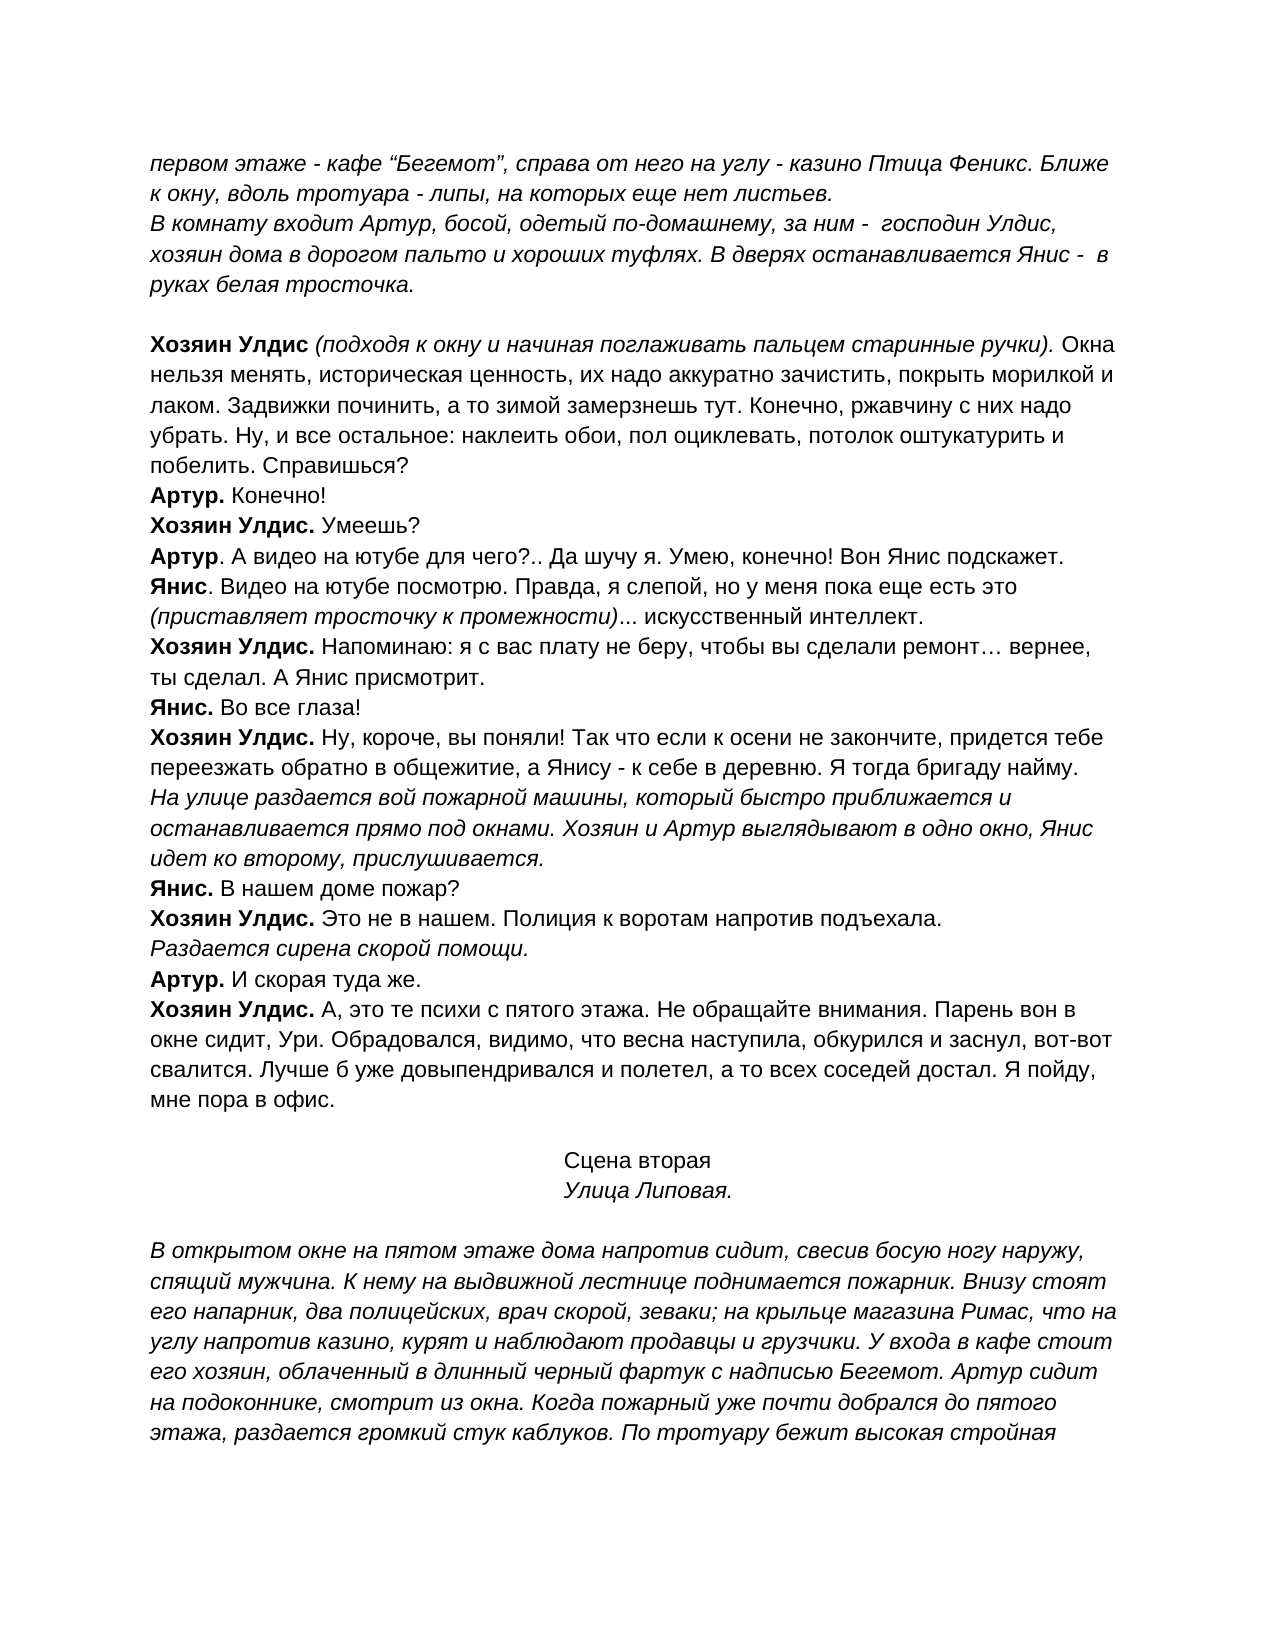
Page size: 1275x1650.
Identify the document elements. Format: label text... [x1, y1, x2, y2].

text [150, 1237, 1125, 1445]
text Хозяин Улдис (подходя к окну и начиная поглаживать пальцем старинные ручки). Окна нельзя менять, историческая ценность, их надо аккуратно зачистить, покрыть морилкой и лаком. Задвижки починить, а то зимой замерзнешь тут. Конечно, ржавчину с них надо убрать. Ну, и все остальное: наклеить обои, пол оциклевать, потолок оштукатурить и побелить. Справишься? [150, 331, 1125, 478]
text На улице раздается вой пожарной машины, который быстро приближается и останавливается прямо под окнами. Хозяин и Артур выглядывают в одно окно, Янис идет ко второму, прислушивается. [150, 784, 1125, 871]
text Артур. А видео на ютубе для чего?.. Да шучу я. Умею, конечно! Вон Янис подскажет. [150, 543, 1125, 569]
text Хозяин Улдис. Умеешь? [150, 512, 1125, 539]
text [150, 150, 1125, 207]
text Хозяин Улдис. А, это те психи с пятого этажа. Не обращайте внимания. Парень вон в окне сидит, Ури. Обрадовался, видимо, что весна наступила, обкурился и заснул, вот-вот свалится. Лучше б уже довыпендривался и полетел, а то всех соседей достал. Я пойду, мне пора в офис. [150, 996, 1125, 1113]
text Янис. Во все глаза! [150, 694, 1125, 720]
text В комнату входит Артур, босой, одетый по-домашнему, за ним - господин Улдис, хозяин дома в дорогом пальто и хороших туфлях. В дверях останавливается Янис - в руках белая тросточка. [150, 210, 1125, 297]
text Хозяин Улдис. Напоминаю: я с вас плату не беру, чтобы вы сделали ремонт… вернее, ты сделал. А Янис присмотрит. [150, 633, 1125, 690]
text Хозяин Улдис. Это не в нашем. Полиция к воротам напротив подъехала. [150, 905, 1125, 932]
text Раздается сирена скорой помощи. [150, 935, 1125, 962]
text Хозяин Улдис. Ну, короче, вы поняли! Так что если к осени не закончите, придется тебе переезжать обратно в общежитие, а Янису - к себе в деревню. Я тогда бригаду найму. [150, 724, 1125, 781]
text Янис. Видео на ютубе посмотрю. Правда, я слепой, но у меня пока еще есть это (приставляет тросточку к промежности)... искусственный интеллект. [150, 573, 1125, 629]
text Артур. Конечно! [150, 482, 1125, 509]
text Артур. И скорая туда же. [150, 966, 1125, 992]
text Янис. В нашем доме пожар? [150, 875, 1125, 901]
text Улица Липовая. [150, 1177, 1125, 1203]
text Сцена вторая [150, 1147, 1125, 1173]
